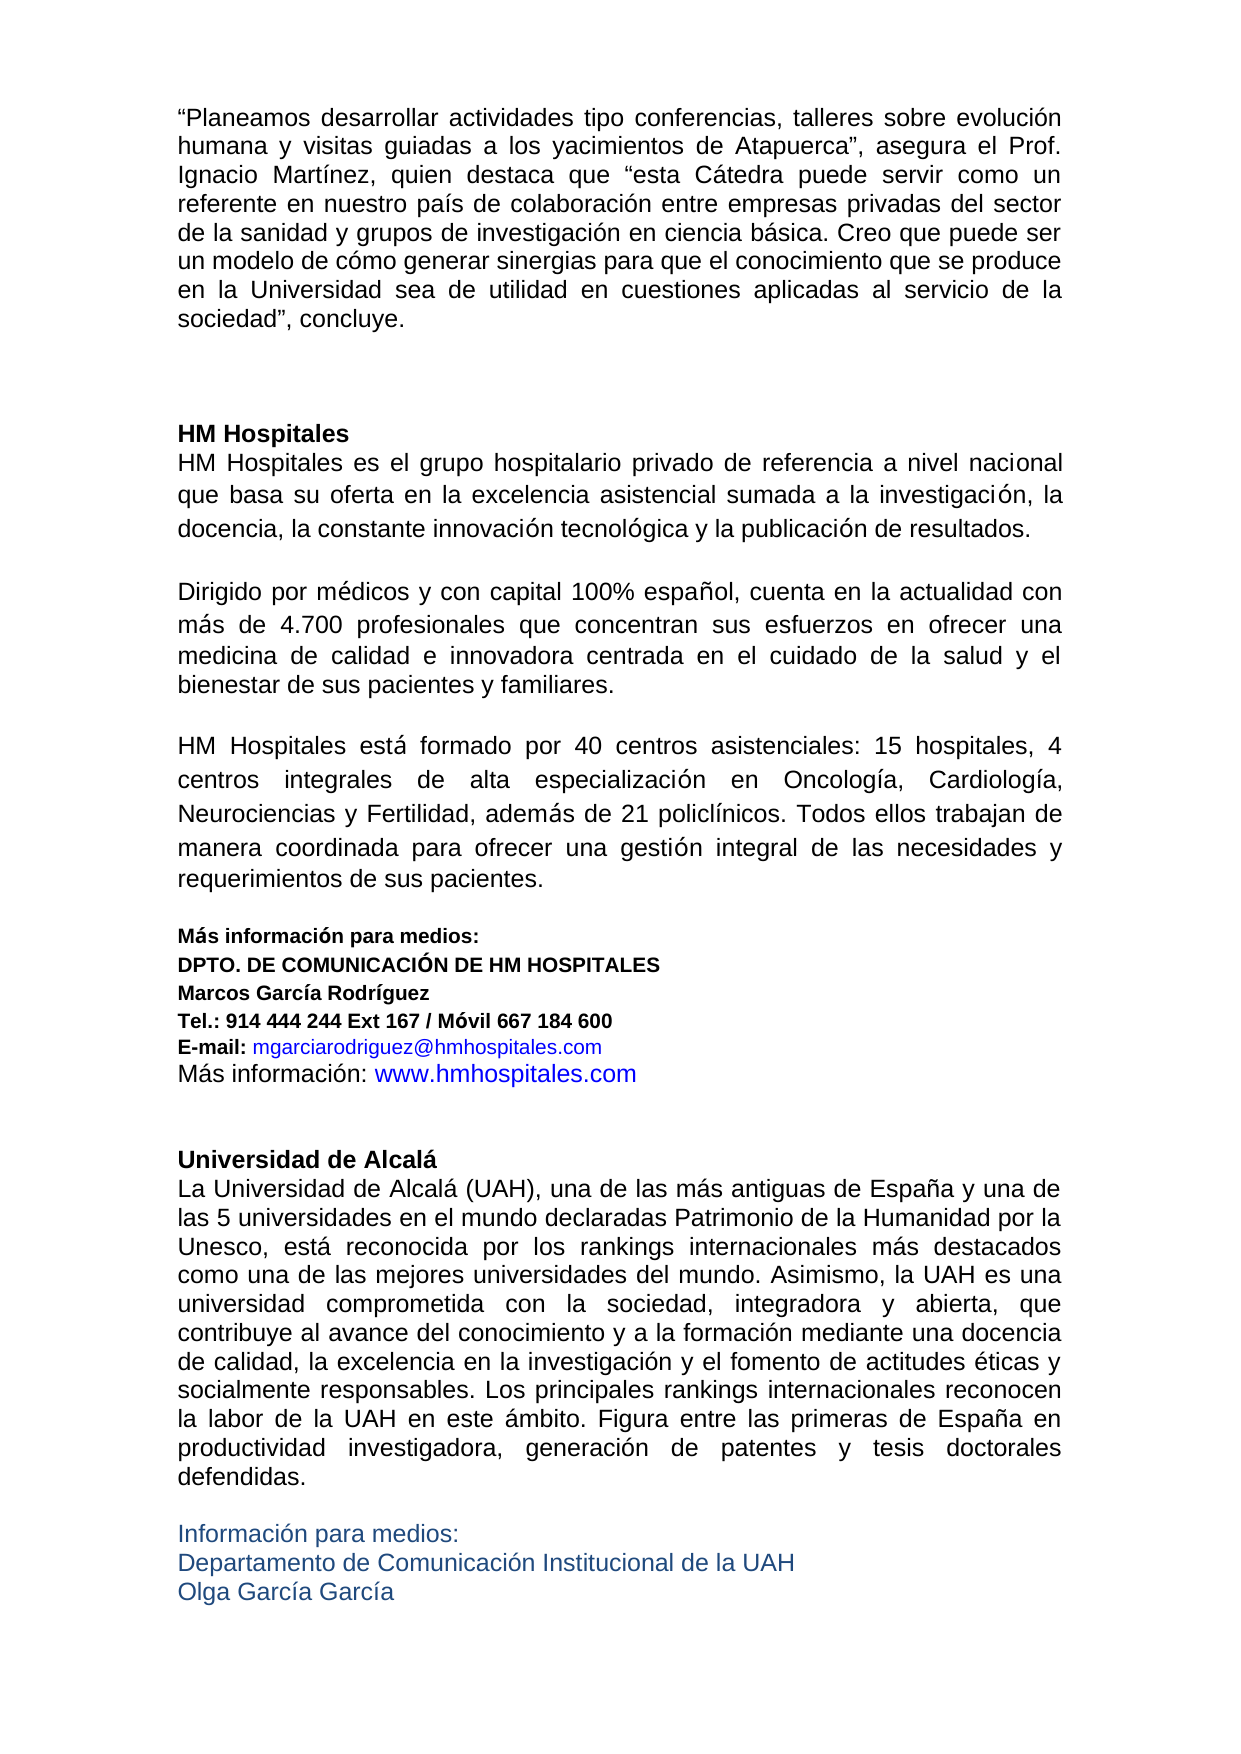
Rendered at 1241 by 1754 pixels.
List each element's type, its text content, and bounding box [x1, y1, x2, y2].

text HM Hospitales es el grupo hospitalario privado de referencia a nivel nacional que basa su oferta en la excelencia asistencial sumada a la investigación, la docencia, la constante innovación tecnológica y la publicación de resultados. [177, 447, 1063, 544]
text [177, 102, 1063, 332]
text Marcos García Rodríguez [177, 978, 1063, 1007]
text Olga García García [177, 1576, 1063, 1605]
text Más información para medios: [177, 921, 1063, 950]
text Departamento de Comunicación Institucional de la UAH [177, 1548, 1063, 1576]
text DPTO. DE COMUNICACIÓN DE HM HOSPITALES [177, 950, 1063, 978]
text E-mail: mgarciarodriguez@hmhospitales.com [177, 1035, 1063, 1059]
text HM Hospitales está formado por 40 centros asistenciales: 15 hospitales, 4 centros integrales de alta especialización en Oncología, Cardiología, Neurociencias y Fertilidad, además de 21 policlínicos. Todos ellos trabajan de manera coordinada para ofrecer una gestión integral de las necesidades y requerimientos de sus pacientes. [177, 727, 1063, 892]
text Tel.: 914 444 244 Ext 167 / Móvil 667 184 600 [177, 1007, 1063, 1035]
text La Universidad de Alcalá (UAH), una de las más antiguas de España y una de las 5 universidades en el mundo declaradas Patrimonio de la Humanidad por la Unesco, está reconocida por los rankings internacionales más destacados como una de las mejores universidades del mundo. Asimismo, la UAH es una universidad comprometida con la sociedad, integradora y abierta, que contribuye al avance del conocimiento y a la formación mediante una docencia de calidad, la excelencia en la investigación y el fomento de actitudes éticas y socialmente responsables. Los principales rankings internacionales reconocen la labor de la UAH en este ámbito. Figura entre las primeras de España en productividad investigadora, generación de patentes y tesis doctorales defendidas. [177, 1174, 1063, 1490]
text HM Hospitales [177, 419, 1063, 447]
text Más información: www.hmhospitales.com [177, 1059, 1063, 1088]
text Dirigido por médicos y con capital 100% español, cuenta en la actualidad con más de 4.700 profesionales que concentran sus esfuerzos en ofrecer una medicina de calidad e innovadora centrada en el cuidado de la salud y el bienestar de sus pacientes y familiares. [177, 573, 1063, 699]
text Universidad de Alcalá [177, 1145, 1063, 1174]
text Información para medios: [177, 1519, 1063, 1548]
